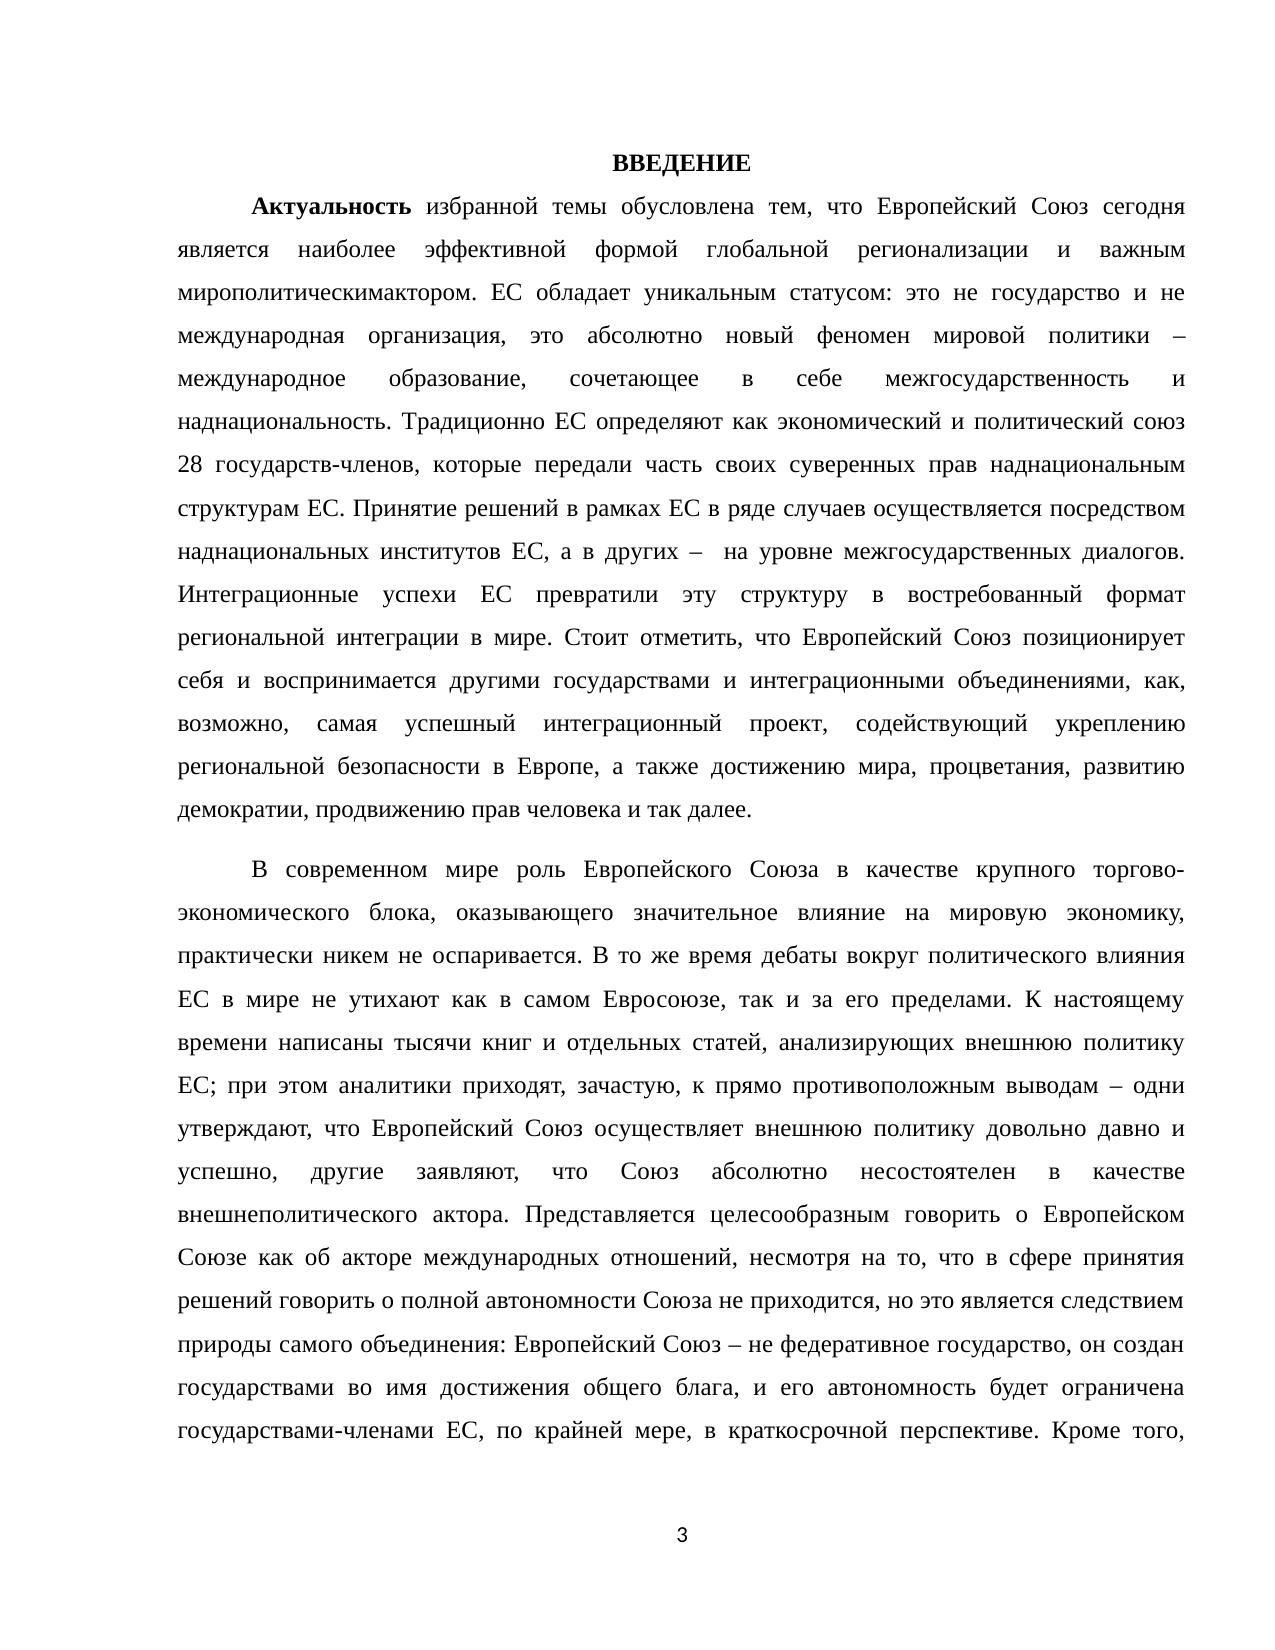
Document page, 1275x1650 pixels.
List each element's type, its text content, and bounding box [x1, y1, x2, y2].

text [177, 854, 1186, 1444]
subtitle ВВЕДЕНИЕ [177, 148, 1186, 176]
text Актуальность избранной темы обусловлена тем, что Европейский Союз сегодня является наиболее эффективной формой глобальной регионализации и важным мирополитическимактором. ЕС обладает уникальным статусом: это не государство и не международная организация, это абсолютно новый феномен мировой политики – международное образование, сочетающее в себе межгосударственность и наднациональность. Традиционно ЕС определяют как экономический и политический союз 28 государств-членов, которые передали часть своих суверенных прав наднациональным структурам ЕС. Принятие решений в рамках ЕС в ряде случаев осуществляется посредством наднациональных институтов ЕС, а в других – на уровне межгосударственных диалогов. Интеграционные успехи ЕС превратили эту структуру в востребованный формат региональной интеграции в мире. Стоит отметить, что Европейский Союз позиционирует себя и воспринимается другими государствами и интеграционными объединениями, как, возможно, самая успешный интеграционный проект, содействующий укреплению региональной безопасности в Европе, а также достижению мира, процветания, развитию демократии, продвижению прав человека и так далее. [177, 191, 1186, 823]
